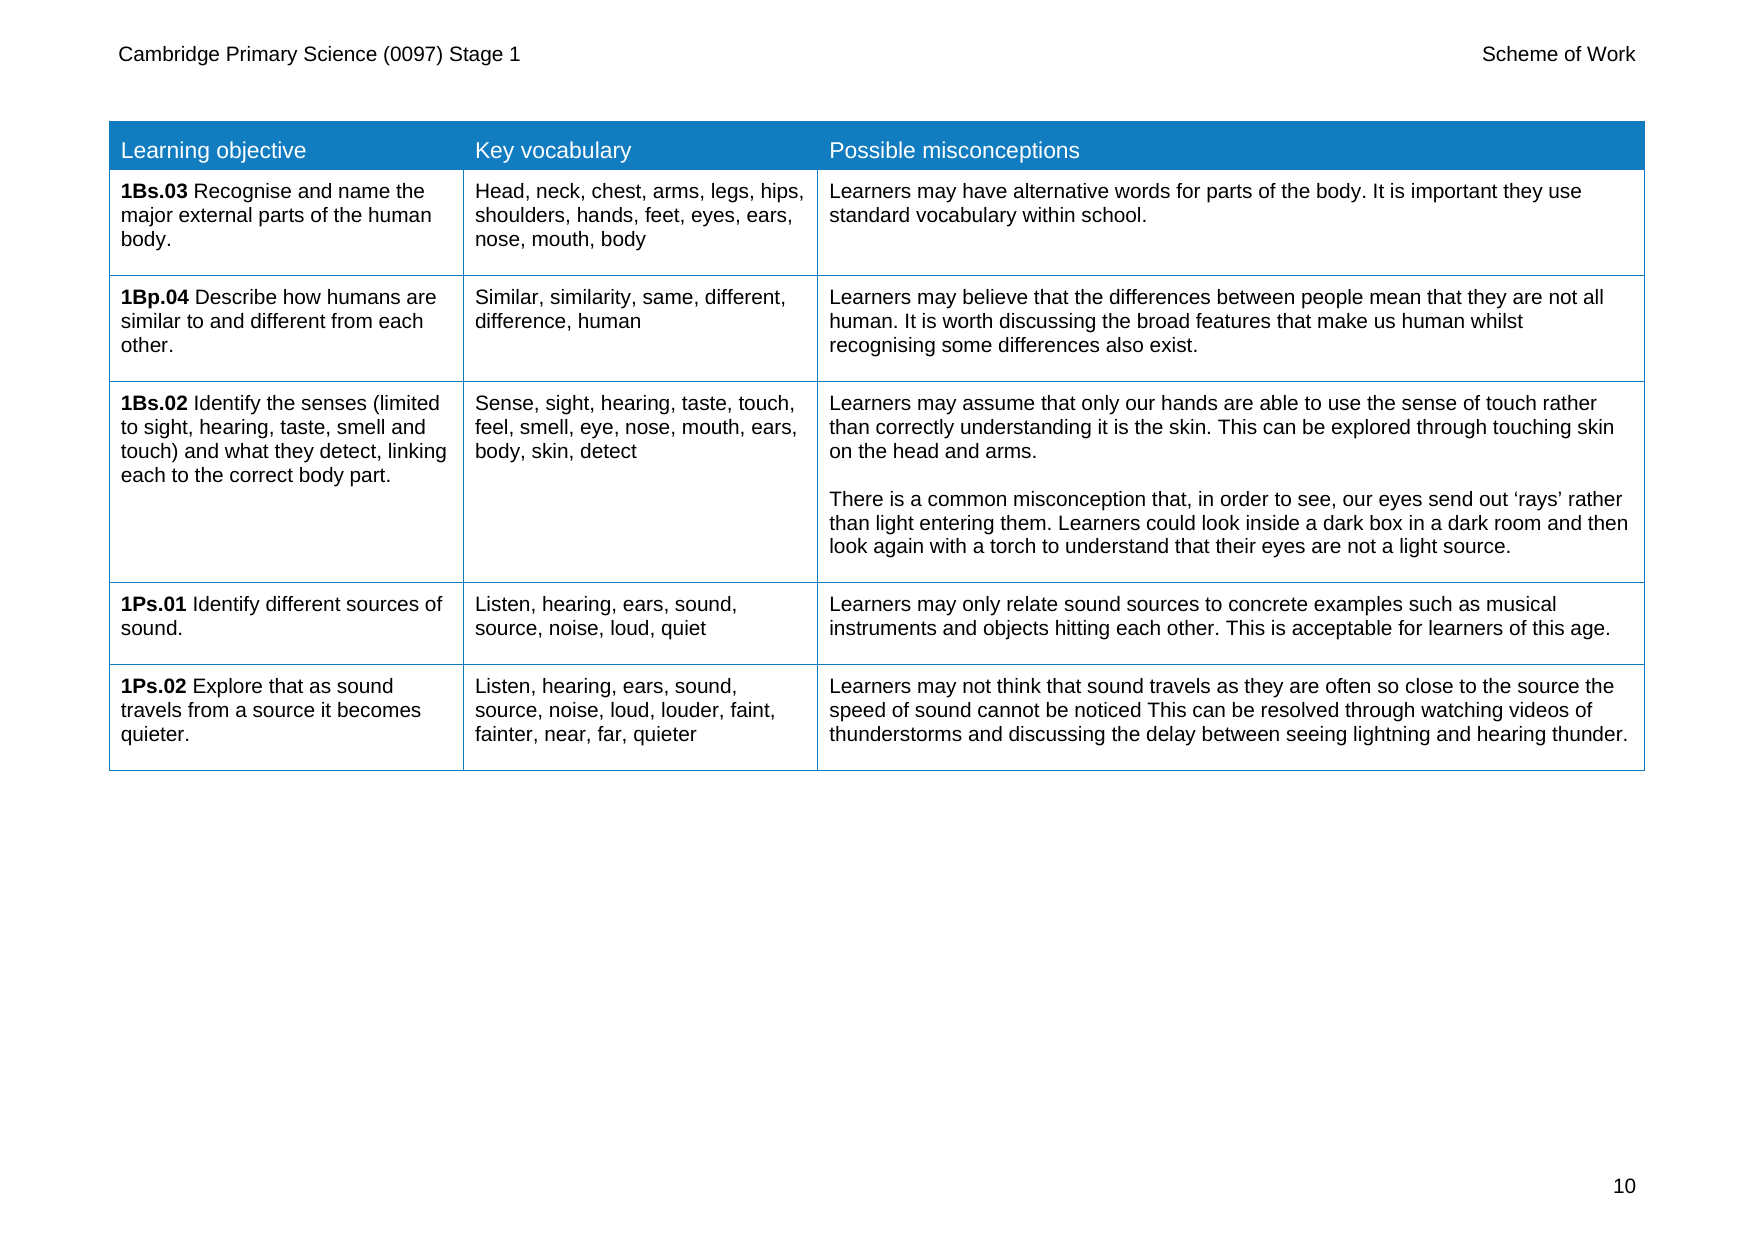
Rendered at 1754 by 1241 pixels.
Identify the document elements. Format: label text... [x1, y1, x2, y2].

table_cell 1Ps.01 Identify different sources of sound. [110, 583, 463, 664]
table_cell Listen, hearing, ears, sound, source, noise, loud, quiet [464, 583, 817, 664]
table_cell Learners may assume that only our hands are able to use the sense of touch rather than correctly understanding it is the skin. This can be explored through touching skin on the head and arms. There is a common misconception that, in order to see, our eyes send out ‘rays’ rather than light entering them. Learners could look inside a dark box in a dark room and then look again with a torch to understand that their eyes are not a light source. [818, 382, 1644, 582]
table_cell Head, neck, chest, arms, legs, hips, shoulders, hands, feet, eyes, ears, nose, mouth, body [464, 170, 817, 275]
table_header Possible misconceptions [818, 122, 1644, 169]
table_cell Learners may have alternative words for parts of the body. It is important they use standard vocabulary within school. [818, 170, 1644, 275]
table_cell 1Ps.02 Explore that as sound travels from a source it becomes quieter. [110, 665, 463, 770]
table_cell Learners may not think that sound travels as they are often so close to the source the speed of sound cannot be noticed This can be resolved through watching videos of thunderstorms and discussing the delay between seeing lightning and hearing thunder. [818, 665, 1644, 770]
table_cell 1Bp.04 Describe how humans are similar to and different from each other. [110, 276, 463, 381]
table_cell Sense, sight, hearing, taste, touch, feel, smell, eye, nose, mouth, ears, body, skin, detect [464, 382, 817, 582]
table_cell Listen, hearing, ears, sound, source, noise, loud, louder, faint, fainter, near, far, quieter [464, 665, 817, 770]
table_header Key vocabulary [464, 122, 817, 169]
table_cell Learners may believe that the differences between people mean that they are not all human. It is worth discussing the broad features that make us human whilst recognising some differences also exist. [818, 276, 1644, 381]
table_cell Learners may only relate sound sources to concrete examples such as musical instruments and objects hitting each other. This is acceptable for learners of this age. [818, 583, 1644, 664]
table_cell 1Bs.02 Identify the senses (limited to sight, hearing, taste, smell and touch) and what they detect, linking each to the correct body part. [110, 382, 463, 582]
table_header Learning objective [110, 122, 463, 169]
table_cell Similar, similarity, same, different, difference, human [464, 276, 817, 381]
table_cell 1Bs.03 Recognise and name the major external parts of the human body. [110, 170, 463, 275]
